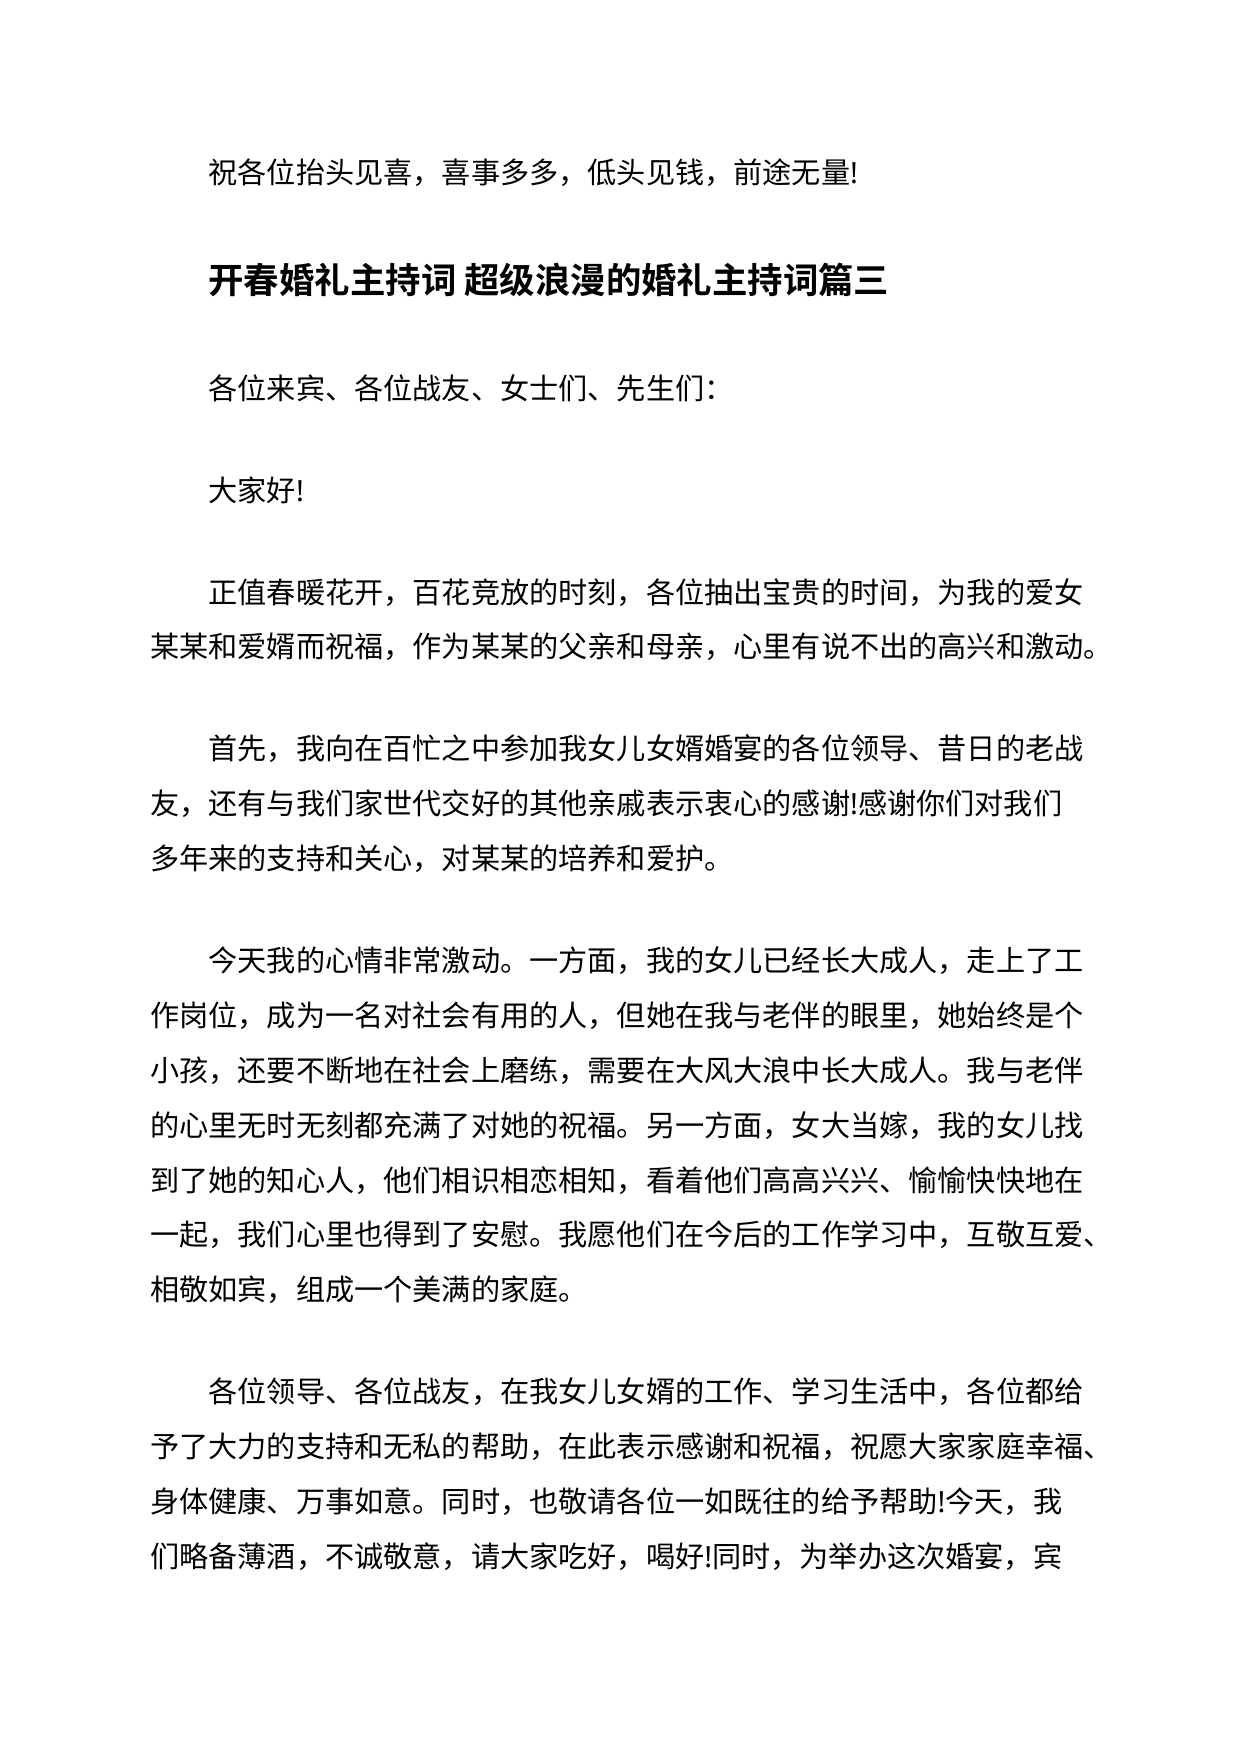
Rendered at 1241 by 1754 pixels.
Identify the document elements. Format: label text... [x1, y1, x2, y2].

text 正值春暖花开，百花竞放的时刻，各位抽出宝贵的时间，为我的爱女某某和爱婿而祝福，作为某某的父亲和母亲，心里有说不出的高兴和激动。 [150, 569, 1090, 666]
text 各位来宾、各位战友、女士们、先生们： [150, 365, 1090, 408]
text 今天我的心情非常激动。一方面，我的女儿已经长大成人，走上了工作岗位，成为一名对社会有用的人，但她在我与老伴的眼里，她始终是个小孩，还要不断地在社会上磨练，需要在大风大浪中长大成人。我与老伴的心里无时无刻都充满了对她的祝福。另一方面，女大当嫁，我的女儿找到了她的知心人，他们相识相恋相知，看着他们高高兴兴、愉愉快快地在一起，我们心里也得到了安慰。我愿他们在今后的工作学习中，互敬互爱、相敬如宾，组成一个美满的家庭。 [150, 937, 1090, 1309]
text 大家好! [150, 467, 1090, 509]
text 开春婚礼主持词 超级浪漫的婚礼主持词篇三 [150, 252, 1090, 303]
text 祝各位抬头见喜，喜事多多，低头见钱，前途无量! [150, 150, 1090, 192]
text 首先，我向在百忙之中参加我女儿女婿婚宴的各位领导、昔日的老战友，还有与我们家世代交好的其他亲戚表示衷心的感谢!感谢你们对我们多年来的支持和关心，对某某的培养和爱护。 [150, 726, 1090, 878]
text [150, 1369, 1090, 1576]
